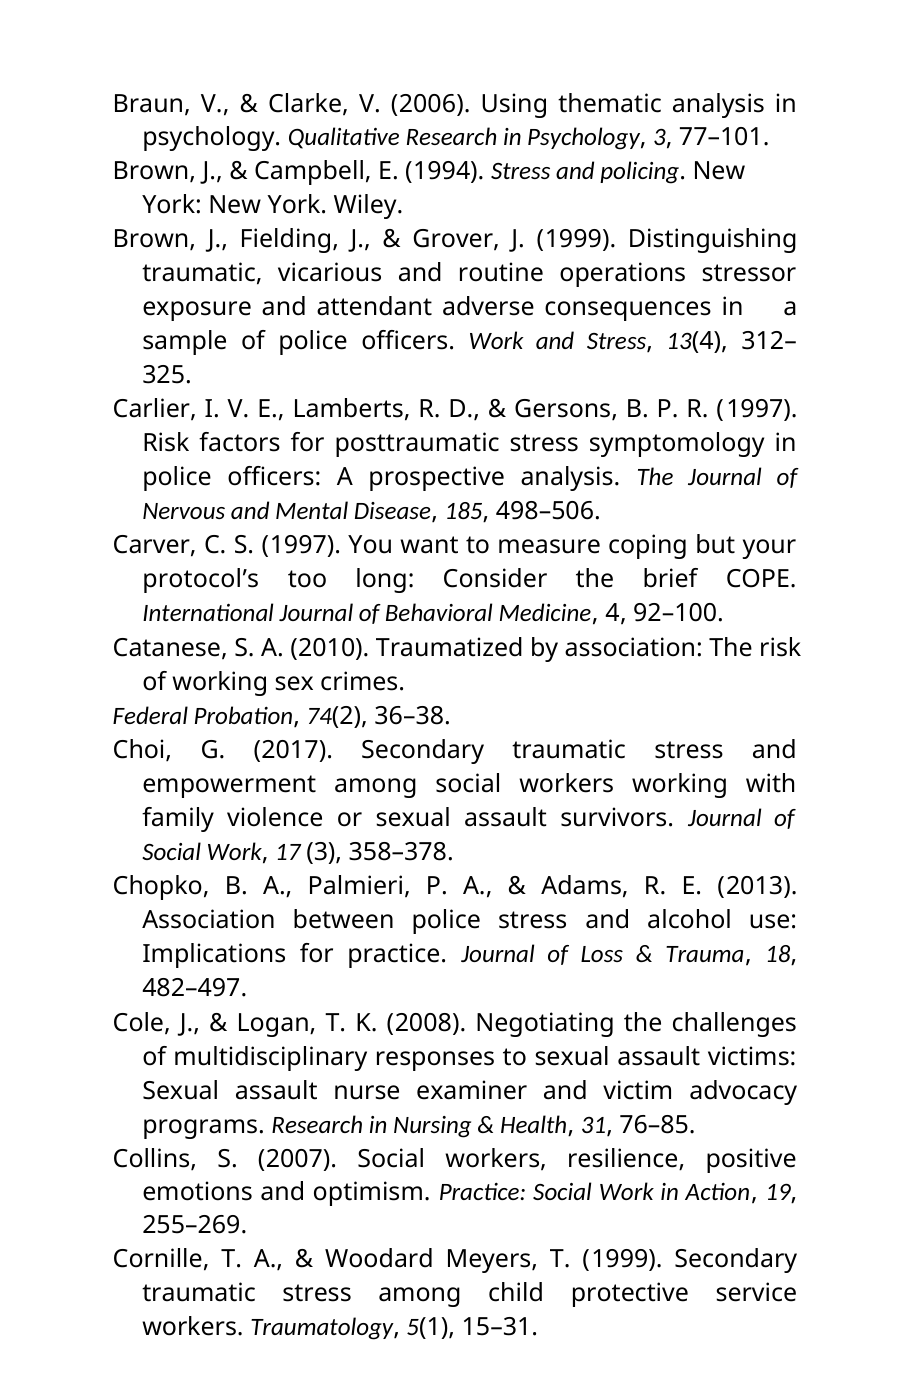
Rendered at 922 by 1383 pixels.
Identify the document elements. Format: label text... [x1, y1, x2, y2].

text Carlier, I. V. E., Lamberts, R. D., & Gersons, B. P. R. (1997). Risk factors for posttraumatic stress symptomology in police oﬃcers: A prospective analysis. The Journal of Nervous and Mental Disease, 185, 498–506. [112, 391, 797, 527]
text Brown, J., & Campbell, E. (1994). Stress and policing. New York: New York. Wiley. [112, 152, 809, 220]
text Chopko, B. A., Palmieri, P. A., & Adams, R. E. (2013). Association between police stress and alcohol use: Implications for practice. Journal of Loss & Trauma, 18, 482–497. [112, 868, 797, 1004]
text Cornille, T. A., & Woodard Meyers, T. (1999). Secondary traumatic stress among child protective service workers. Traumatology, 5(1), 15–31. [112, 1241, 797, 1343]
text Brown, J., Fielding, J., & Grover, J. (1999). Distinguishing traumatic, vicarious and routine operations stressor exposure and attendant adverse consequences in a sample of police oﬃcers. Work and Stress, 13(4), 312–325. [112, 220, 797, 391]
text Federal Probation, 74(2), 36–38. [112, 698, 809, 732]
text Collins, S. (2007). Social workers, resilience, positive emotions and optimism. Practice: Social Work in Action, 19, 255–269. [112, 1141, 797, 1241]
text Carver, C. S. (1997). You want to measure coping but your protocol’s too long: Consider the brief COPE. International Journal of Behavioral Medicine, 4, 92–100. [112, 527, 797, 629]
text Braun, V., & Clarke, V. (2006). Using thematic analysis in psychology. Qualitative Research in Psychology, 3, 77–101. [112, 85, 797, 152]
text Catanese, S. A. (2010). Traumatized by association: The risk of working sex crimes. [112, 629, 809, 697]
text Cole, J., & Logan, T. K. (2008). Negotiating the challenges of multidisciplinary responses to sexual assault victims: Sexual assault nurse examiner and victim advocacy programs. Research in Nursing & Health, 31, 76–85. [112, 1004, 797, 1140]
text Choi, G. (2017). Secondary traumatic stress and empowerment among social workers working with family violence or sexual assault survivors. Journal of Social Work, 17 (3), 358–378. [112, 732, 797, 868]
